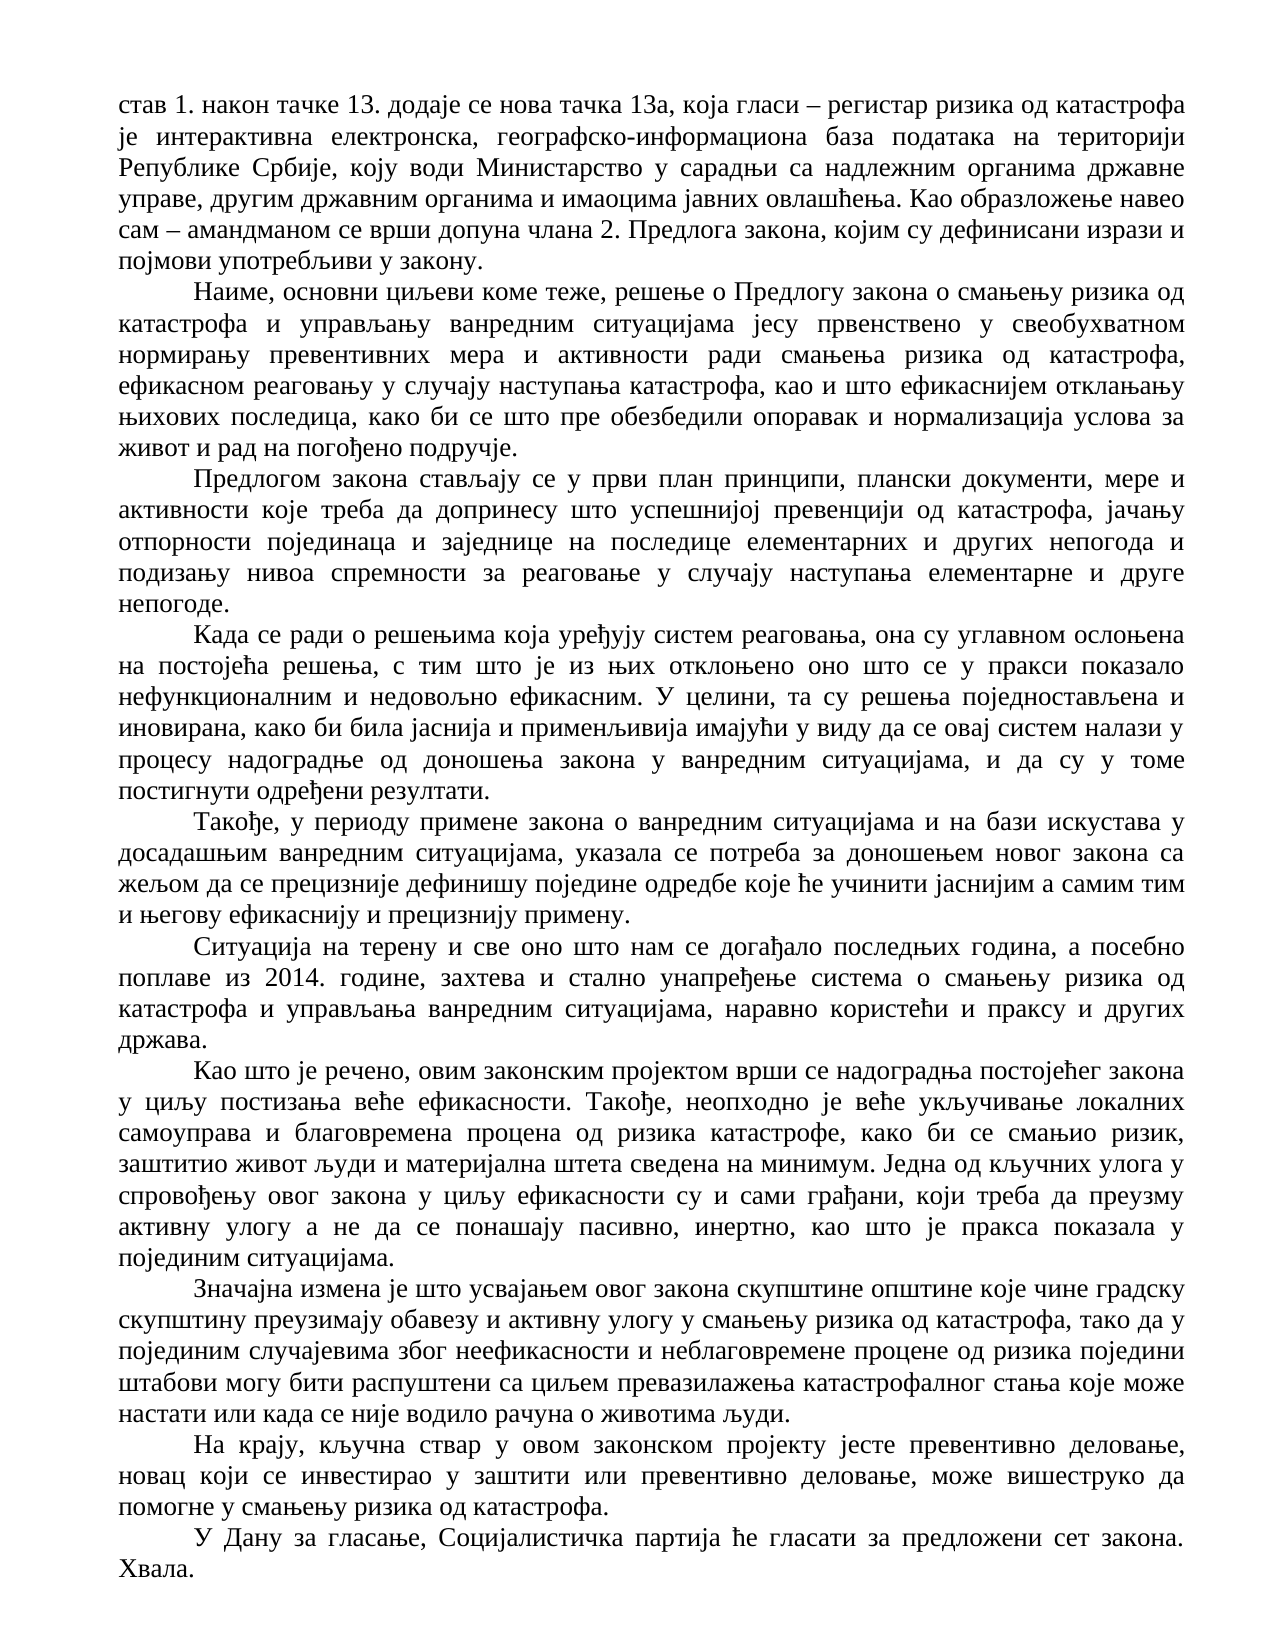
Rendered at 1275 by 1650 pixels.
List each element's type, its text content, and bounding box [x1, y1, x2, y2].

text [118, 89, 1186, 276]
text Предлогом закона стављају се у први план принципи, плански документи, мере и активности које треба да допринесу што успешнијој превенцији од катастрофа, јачању отпорности појединаца и заједнице на последице елементарних и других непогода и подизању нивоа спремности за реаговање у случају наступања елементарне и друге непогоде. [118, 462, 1186, 618]
text Када се ради о решењима која уређују систем реаговања, она су углавном ослоњена на постојећа решења, с тим што је из њих отклоњено оно што се у пракси показало нефункционалним и недовољно ефикасним. У целини, та су решења поједностављена и иновирана, како би била јаснија и применљивија имајући у виду да се овај систем налази у процесу надоградње од доношења закона у ванредним ситуацијама, и да су у томе постигнути одређени резултати. [118, 618, 1186, 805]
text Као што је речено, овим законским пројектом врши се надоградња постојећег закона у циљу постизања веће ефикасности. Такође, неопходно је веће укључивање локалних самоуправа и благовремена процена од ризика катастрофе, како би се смањио ризик, заштитио живот људи и материјална штета сведена на минимум. Једна од кључних улога у спровођењу овог закона у циљу ефикасности су и сами грађани, који треба да преузму активну улогу а не да се понашају пасивно, инертно, као што је пракса показала у појединим ситуацијама. [118, 1054, 1186, 1272]
text У Дану за гласање, Социјалистичка партија ће гласати за предложени сет закона. Хвала. [118, 1521, 1186, 1584]
text Такође, у периоду примене закона о ванредним ситуацијама и на бази искустава у досадашњим ванредним ситуацијама, указала се потреба за доношењем новог закона са жељом да се прецизније дефинишу поједине одредбе које ће учинити јаснијим а самим тим и његову ефикаснију и прецизнију примену. [118, 805, 1186, 929]
text Наиме, основни циљеви коме теже, решење о Предлогу закона о смањењу ризика од катастрофа и управљању ванредним ситуацијама јесу првенствено у свеобухватном нормирању превентивних мера и активности ради смањења ризика од катастрофа, ефикасном реаговању у случају наступања катастрофа, као и што ефикаснијем отклањању њихових последица, како би се што пре обезбедили опоравак и нормализација услова за живот и рад на погођено подручје. [118, 276, 1186, 462]
text Значајна измена је што усвајањем овог закона скупштине општине које чине градску скупштину преузимају обавезу и активну улогу у смањењу ризика од катастрофа, тако да у појединим случајевима због неефикасности и неблаговремене процене од ризика поједини штабови могу бити распуштени са циљем превазилажења катастрофалног стања које може настати или када се није водило рачуна о животима људи. [118, 1272, 1186, 1428]
text Ситуација на терену и све оно што нам се догађало последњих година, а посебно поплаве из 2014. године, захтева и стално унапређење система о смањењу ризика од катастрофа и управљања ванредним ситуацијама, наравно користећи и праксу и других држава. [118, 929, 1186, 1054]
text На крају, кључна ствар у овом законском пројекту јесте превентивно деловање, новац који се инвестирао у заштити или превентивно деловање, може вишеструко да помогне у смањењу ризика од катастрофа. [118, 1428, 1186, 1521]
